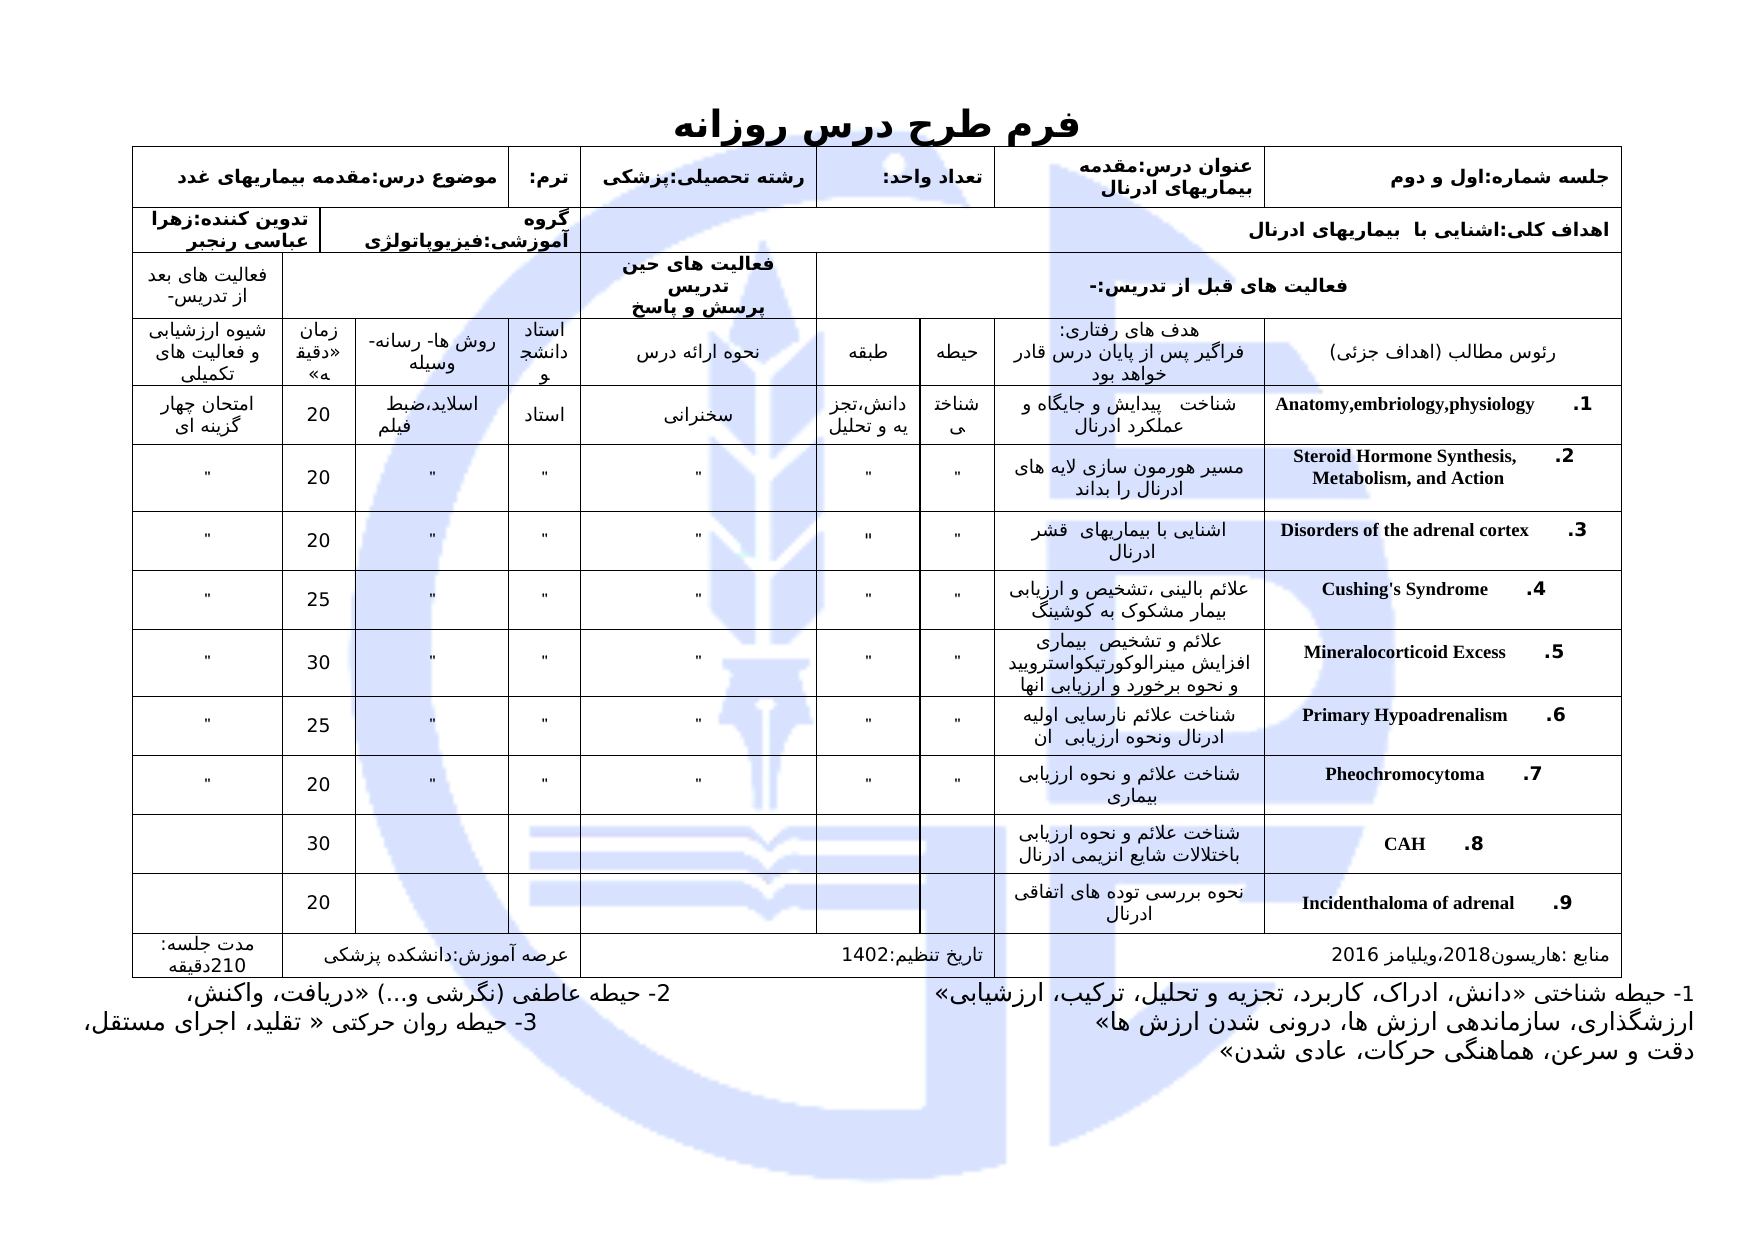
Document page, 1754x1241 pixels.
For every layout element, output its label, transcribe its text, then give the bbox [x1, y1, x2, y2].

table_cell دانش،تجزیه و تحلیل [817, 386, 919, 444]
table_cell 20 [283, 512, 355, 570]
table_cell روش ها- رسانه- وسیله [356, 319, 508, 385]
table_cell فعالیت های بعد از تدریس- [133, 253, 282, 318]
table_cell 25 [283, 697, 355, 755]
table_cell فعالیت های حین تدریس پرسش و پاسخ [581, 253, 816, 318]
table_cell " [817, 571, 919, 629]
table_cell " [581, 571, 816, 629]
table_cell CAH [1265, 815, 1621, 873]
table_cell تاریخ تنظیم:1402 [581, 934, 994, 977]
table_cell Primary Hypoadrenalism [1265, 697, 1621, 755]
table_cell " [921, 630, 994, 696]
table_header ترم: [509, 147, 580, 207]
table_cell " [817, 756, 919, 814]
table_header عنوان درس:مقدمه بیماریهای ادرنال [995, 147, 1264, 207]
table_cell " [356, 697, 508, 755]
table_cell " [356, 445, 508, 511]
table_cell " [133, 630, 282, 696]
table_cell شناخت علائم و نحوه ارزیابی باختلالات شایع انزیمی ادرنال [995, 815, 1264, 873]
table_cell شناخت پیدایش و جایگاه و عملکرد ادرنال [995, 386, 1264, 444]
table_cell " [921, 512, 994, 570]
table_cell [133, 874, 282, 932]
table_cell " [921, 697, 994, 755]
table_cell " [356, 512, 508, 570]
table_cell نحوه بررسی توده های اتفاقی ادرنال [995, 874, 1264, 932]
text فرم طرح درس روزانه [59, 103, 1695, 146]
table_cell " [509, 571, 580, 629]
table_cell Mineralocorticoid Excess [1265, 630, 1621, 696]
table_cell " [921, 571, 994, 629]
table_cell " [817, 445, 919, 511]
table_cell مسیر هورمون سازی لایه های ادرنال را بداند [995, 445, 1264, 511]
table_header رشته تحصیلی:پزشکی [581, 147, 816, 207]
table_cell اسلاید،ضبط فیلم [356, 386, 508, 444]
text 1- حیطه شناختی «دانش، ادراک، کاربرد، تجزیه و تحلیل، ترکیب، ارزشیابی» 2- حیطه عاطفی (نگرشی و...) «دریافت، واکنش، ارزشگذاری، سازماندهی ارزش ها، درونی شدن ارزش ها» 3- حیطه روان حرکتی « تقلید، اجرای مستقل، دقت و سرعن، هماهنگی حرکات، عادی شدن» [59, 978, 1695, 1066]
table_cell شناختی [921, 386, 994, 444]
table_header تعداد واحد: [817, 147, 994, 207]
table_cell " [356, 756, 508, 814]
table_cell " [581, 630, 816, 696]
table_cell [356, 815, 508, 873]
table_cell استاد دانشجو [509, 319, 580, 385]
table_cell مدت جلسه:210دقیقه [133, 934, 282, 977]
table_cell Cushing's Syndrome [1265, 571, 1621, 629]
table_cell " [133, 512, 282, 570]
table_cell نحوه ارائه درس [581, 319, 816, 385]
table_cell [581, 874, 816, 932]
table_cell " [509, 697, 580, 755]
table_cell [356, 874, 508, 932]
table_cell " [581, 697, 816, 755]
table_header جلسه شماره:اول و دوم [1265, 147, 1621, 207]
table_cell عرصه آموزش:دانشکده پزشکی [283, 934, 580, 977]
table_cell شناخت علائم نارسایی اولیه ادرنال ونحوه ارزیابی ان [995, 697, 1264, 755]
table_cell شیوه ارزشیابی و فعالیت های تکمیلی [133, 319, 282, 385]
table_cell رئوس مطالب (اهداف جزئی) [1265, 319, 1621, 385]
table_cell 20 [283, 756, 355, 814]
table_cell Disorders of the adrenal cortex [1265, 512, 1621, 570]
table_cell " [817, 630, 919, 696]
table_cell " [921, 756, 994, 814]
table_cell " [817, 697, 919, 755]
table_cell " [921, 445, 994, 511]
table_cell اهداف کلی:اشنایی با بیماریهای ادرنال [581, 208, 1621, 252]
table_cell طبقه [817, 319, 919, 385]
table_cell 20 [283, 874, 355, 932]
table_cell هدف های رفتاری: فراگیر پس از پایان درس قادر خواهد بود [995, 319, 1264, 385]
table_cell [921, 874, 994, 932]
table_cell امتحان چهار گزینه ای [133, 386, 282, 444]
table_cell منابع :هاریسون2018،ویلیامز 2016 [995, 934, 1621, 977]
table_cell Incidenthaloma of adrenal [1265, 874, 1621, 932]
table_cell 30 [283, 630, 355, 696]
table_cell " [581, 756, 816, 814]
table_cell فعالیت های قبل از تدریس:- [817, 253, 1621, 318]
table_cell Anatomy,embriology,physiology [1265, 386, 1621, 444]
table_cell Steroid Hormone Synthesis, Metabolism, and Action [1265, 445, 1621, 511]
table_header موضوع درس:مقدمه بیماریهای غدد [133, 147, 508, 207]
table_cell [817, 815, 919, 873]
table_cell [581, 815, 816, 873]
table_cell " [356, 571, 508, 629]
table_cell تدوین کننده:زهرا عباسی رنجبر [133, 208, 319, 252]
table_cell " [817, 512, 919, 570]
table_cell سخنرانی [581, 386, 816, 444]
table_cell " [509, 630, 580, 696]
table_cell علائم بالینی ،تشخیص و ارزیابی بیمار مشکوک به کوشینگ [995, 571, 1264, 629]
table_cell " [133, 697, 282, 755]
table_cell 20 [283, 445, 355, 511]
table_cell زمان «دقیقه» [283, 319, 355, 385]
table_cell " [509, 445, 580, 511]
table_cell [283, 253, 580, 318]
table_cell حیطه [921, 319, 994, 385]
table_cell [817, 874, 919, 932]
table_cell 25 [283, 571, 355, 629]
table_cell استاد [509, 386, 580, 444]
table_cell " [356, 630, 508, 696]
table_cell [921, 815, 994, 873]
table_cell " [133, 571, 282, 629]
table_cell [509, 815, 580, 873]
table_cell " [581, 445, 816, 511]
table_cell " [581, 512, 816, 570]
table_cell 30 [283, 815, 355, 873]
table_cell " [509, 512, 580, 570]
table_cell شناخت علائم و نحوه ارزیابی بیماری [995, 756, 1264, 814]
table_cell گروه آموزشی:فیزیوپاتولژی [321, 208, 580, 252]
table_cell [133, 815, 282, 873]
table_cell اشنایی با بیماریهای قشر ادرنال [995, 512, 1264, 570]
table_cell علائم و تشخیص بیماری افزایش مینرالوکورتیکواسترویید و نحوه برخورد و ارزیابی انها [995, 630, 1264, 696]
table_cell " [133, 756, 282, 814]
table_cell " [509, 756, 580, 814]
table_cell " [133, 445, 282, 511]
table_cell 20 [283, 386, 355, 444]
table_cell [509, 874, 580, 932]
table_cell Pheochromocytoma [1265, 756, 1621, 814]
